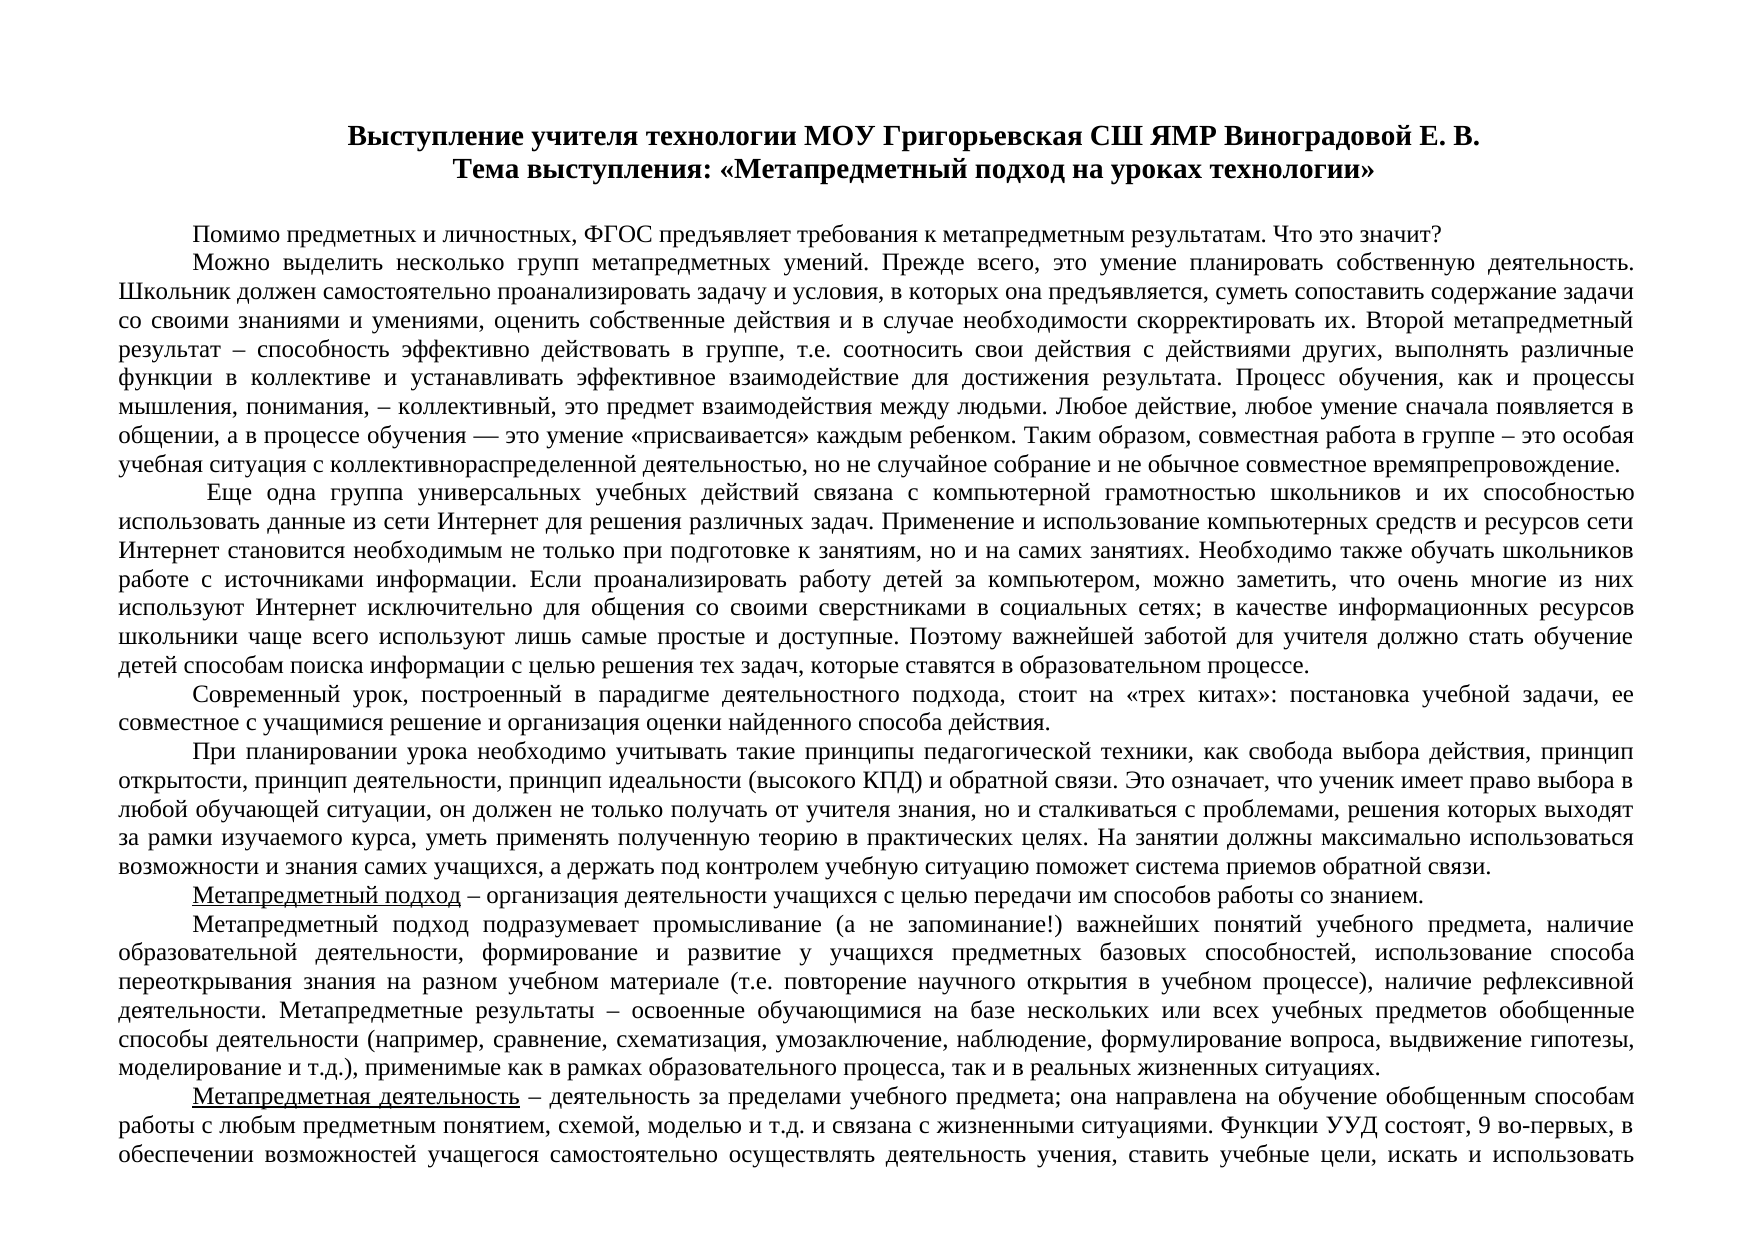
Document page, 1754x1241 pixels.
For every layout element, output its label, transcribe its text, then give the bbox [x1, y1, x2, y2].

text Выступление учителя технологии МОУ Григорьевская СШ ЯМР Виноградовой Е. В. [118, 118, 1636, 152]
text При планировании урока необходимо учитывать такие принципы педагогической техники, как свобода выбора действия, принцип открытости, принцип деятельности, принцип идеальности (высокого КПД) и обратной связи. Это означает, что ученик имеет право выбора в любой обучающей ситуации, он должен не только получать от учителя знания, но и сталкиваться с проблемами, решения которых выходят за рамки изучаемого курса, уметь применять полученную теорию в практических целях. На занятии должны максимально использоваться возможности и знания самих учащихся, а держать под контролем учебную ситуацию поможет система приемов обратной связи. [118, 736, 1636, 880]
text Еще одна группа универсальных учебных действий связана с компьютерной грамотностью школьников и их способностью использовать данные из сети Интернет для решения различных задач. Применение и использование компьютерных средств и ресурсов сети Интернет становится необходимым не только при подготовке к занятиям, но и на самих занятиях. Необходимо также обучать школьников работе с источниками информации. Если проанализировать работу детей за компьютером, можно заметить, что очень многие из них используют Интернет исключительно для общения со своими сверстниками в социальных сетях; в качестве информационных ресурсов школьники чаще всего используют лишь самые простые и доступные. Поэтому важнейшей заботой для учителя должно стать обучение детей способам поиска информации с целью решения тех задач, которые ставятся в образовательном процессе. [118, 477, 1636, 679]
text Метапредметный подход подразумевает промысливание (а не запоминание!) важнейших понятий учебного предмета, наличие образовательной деятельности, формирование и развитие у учащихся предметных базовых способностей, использование способа переоткрывания знания на разном учебном материале (т.е. повторение научного открытия в учебном процессе), наличие рефлексивной деятельности. Метапредметные результаты – освоенные обучающимися на базе нескольких или всех учебных предметов обобщенные способы деятельности (например, сравнение, схематизация, умозаключение, наблюдение, формулирование вопроса, выдвижение гипотезы, моделирование и т.д.), применимые как в рамках образовательного процесса, так и в реальных жизненных ситуациях. [118, 909, 1636, 1081]
text Метапредметный подход – организация деятельности учащихся с целью передачи им способов работы со знанием. [118, 880, 1636, 909]
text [118, 1081, 1636, 1167]
text Помимо предметных и личностных, ФГОС предъявляет требования к метапредметным результатам. Что это значит? [118, 219, 1636, 247]
text Можно выделить несколько групп метапредметных умений. Прежде всего, это умение планировать собственную деятельность. Школьник должен самостоятельно проанализировать задачу и условия, в которых она предъявляется, суметь сопоставить содержание задачи со своими знаниями и умениями, оценить собственные действия и в случае необходимости скорректировать их. Второй метапредметный результат – способность эффективно действовать в группе, т.е. соотносить свои действия с действиями других, выполнять различные функции в коллективе и устанавливать эффективное взаимодействие для достижения результата. Процесс обучения, как и процессы мышления, понимания, – коллективный, это предмет взаимодействия между людьми. Любое действие, любое умение сначала появляется в общении, а в процессе обучения — это умение «присваивается» каждым ребенком. Таким образом, совместная работа в группе – это особая учебная ситуация с коллективнораспределенной деятельностью, но не случайное собрание и не обычное совместное времяпрепровождение. [118, 247, 1636, 477]
text Современный урок, построенный в парадигме деятельностного подхода, стоит на «трех китах»: постановка учебной задачи, ее совместное с учащимися решение и организация оценки найденного способа действия. [118, 679, 1636, 736]
text Тема выступления: «Метапредметный подход на уроках технологии» [118, 152, 1636, 185]
